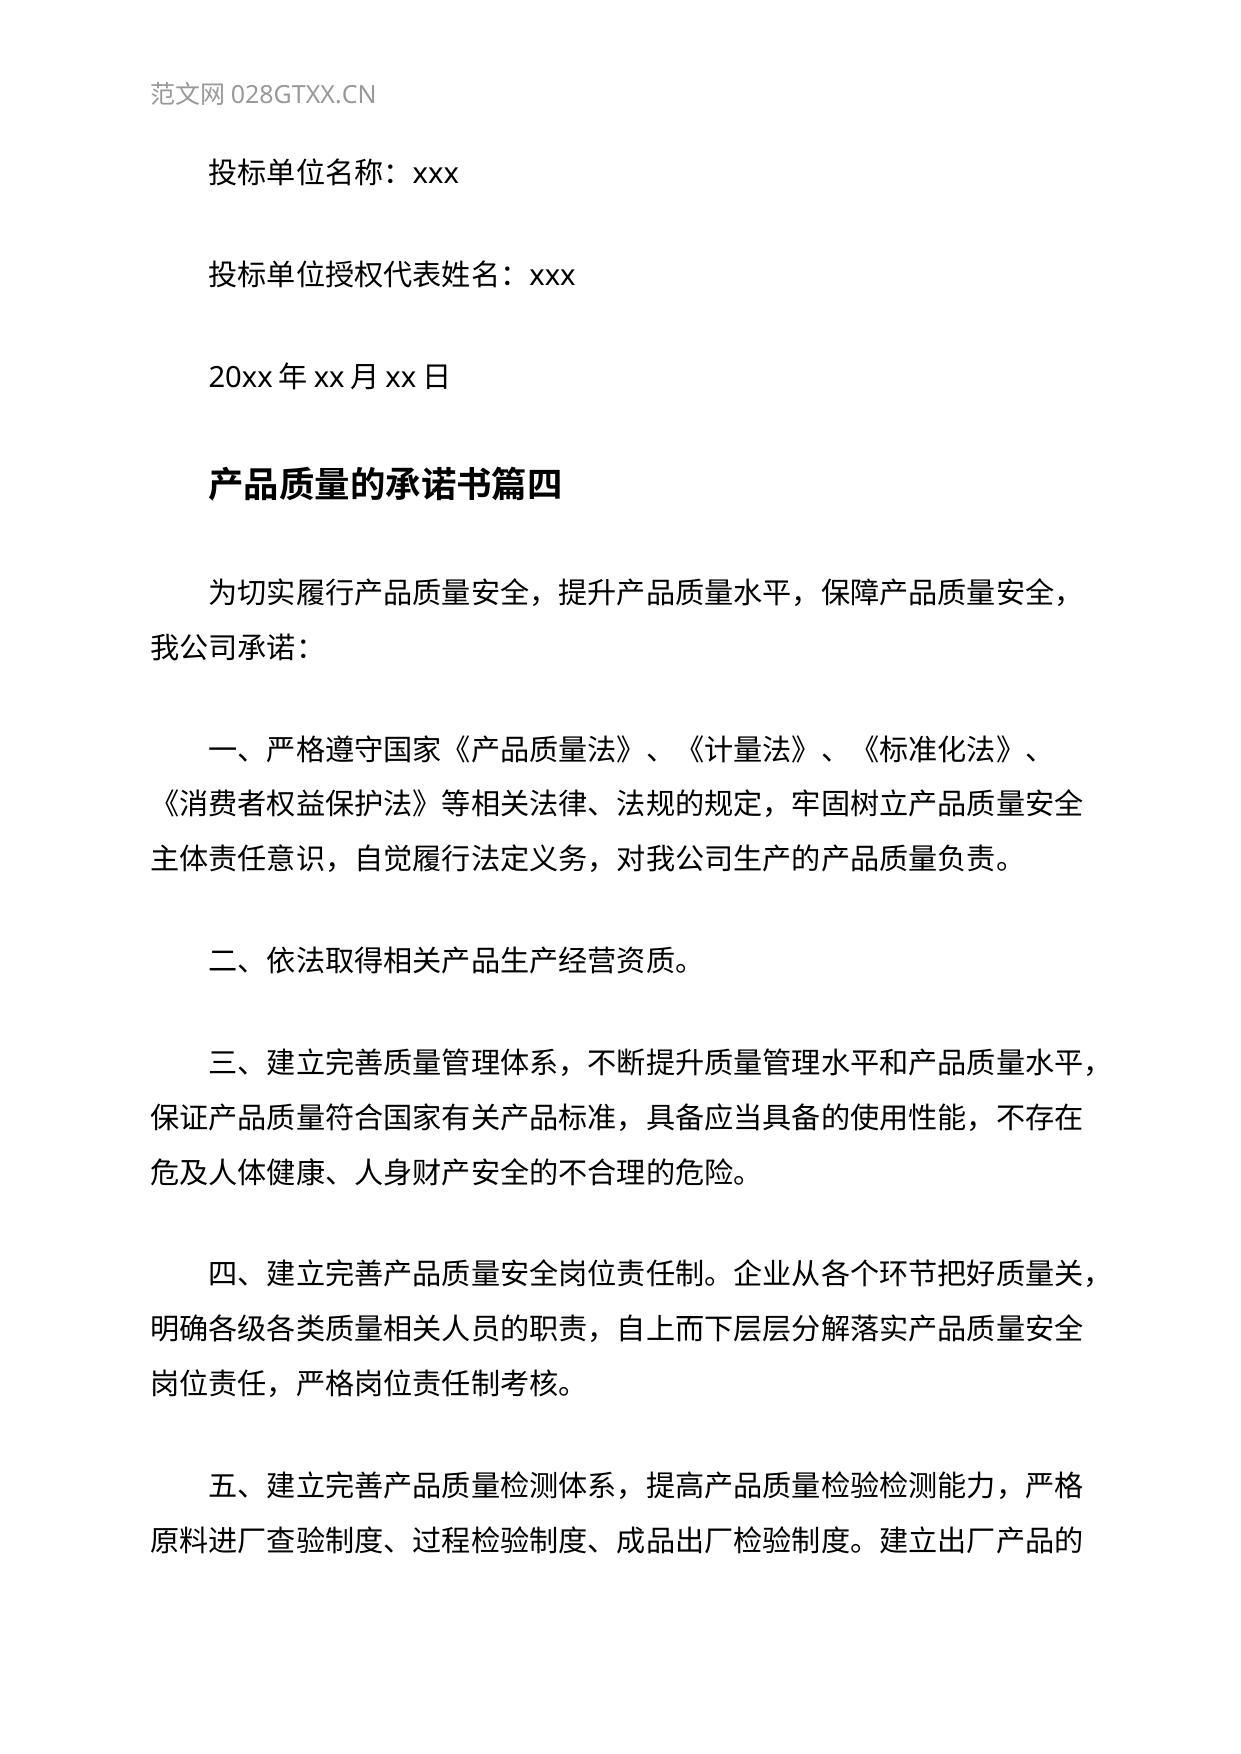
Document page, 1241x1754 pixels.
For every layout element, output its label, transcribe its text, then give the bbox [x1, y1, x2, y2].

text 产品质量的承诺书篇四 [150, 456, 1090, 507]
text 为切实履行产品质量安全，提升产品质量水平，保障产品质量安全，我公司承诺： [150, 569, 1090, 667]
text 投标单位授权代表姓名：xxx [150, 252, 1090, 294]
text 三、建立完善质量管理体系，不断提升质量管理水平和产品质量水平，保证产品质量符合国家有关产品标准，具备应当具备的使用性能，不存在危及人体健康、人身财产安全的不合理的危险。 [150, 1039, 1090, 1191]
text 二、依法取得相关产品生产经营资质。 [150, 938, 1090, 980]
text 20xx年xx月xx日 [150, 354, 1090, 396]
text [150, 1462, 1090, 1560]
text 一、严格遵守国家《产品质量法》、《计量法》、《标准化法》、《消费者权益保护法》等相关法律、法规的规定，牢固树立产品质量安全主体责任意识，自觉履行法定义务，对我公司生产的产品质量负责。 [150, 726, 1090, 878]
text 投标单位名称：xxx [150, 150, 1090, 192]
text 四、建立完善产品质量安全岗位责任制。企业从各个环节把好质量关，明确各级各类质量相关人员的职责，自上而下层层分解落实产品质量安全岗位责任，严格岗位责任制考核。 [150, 1251, 1090, 1403]
